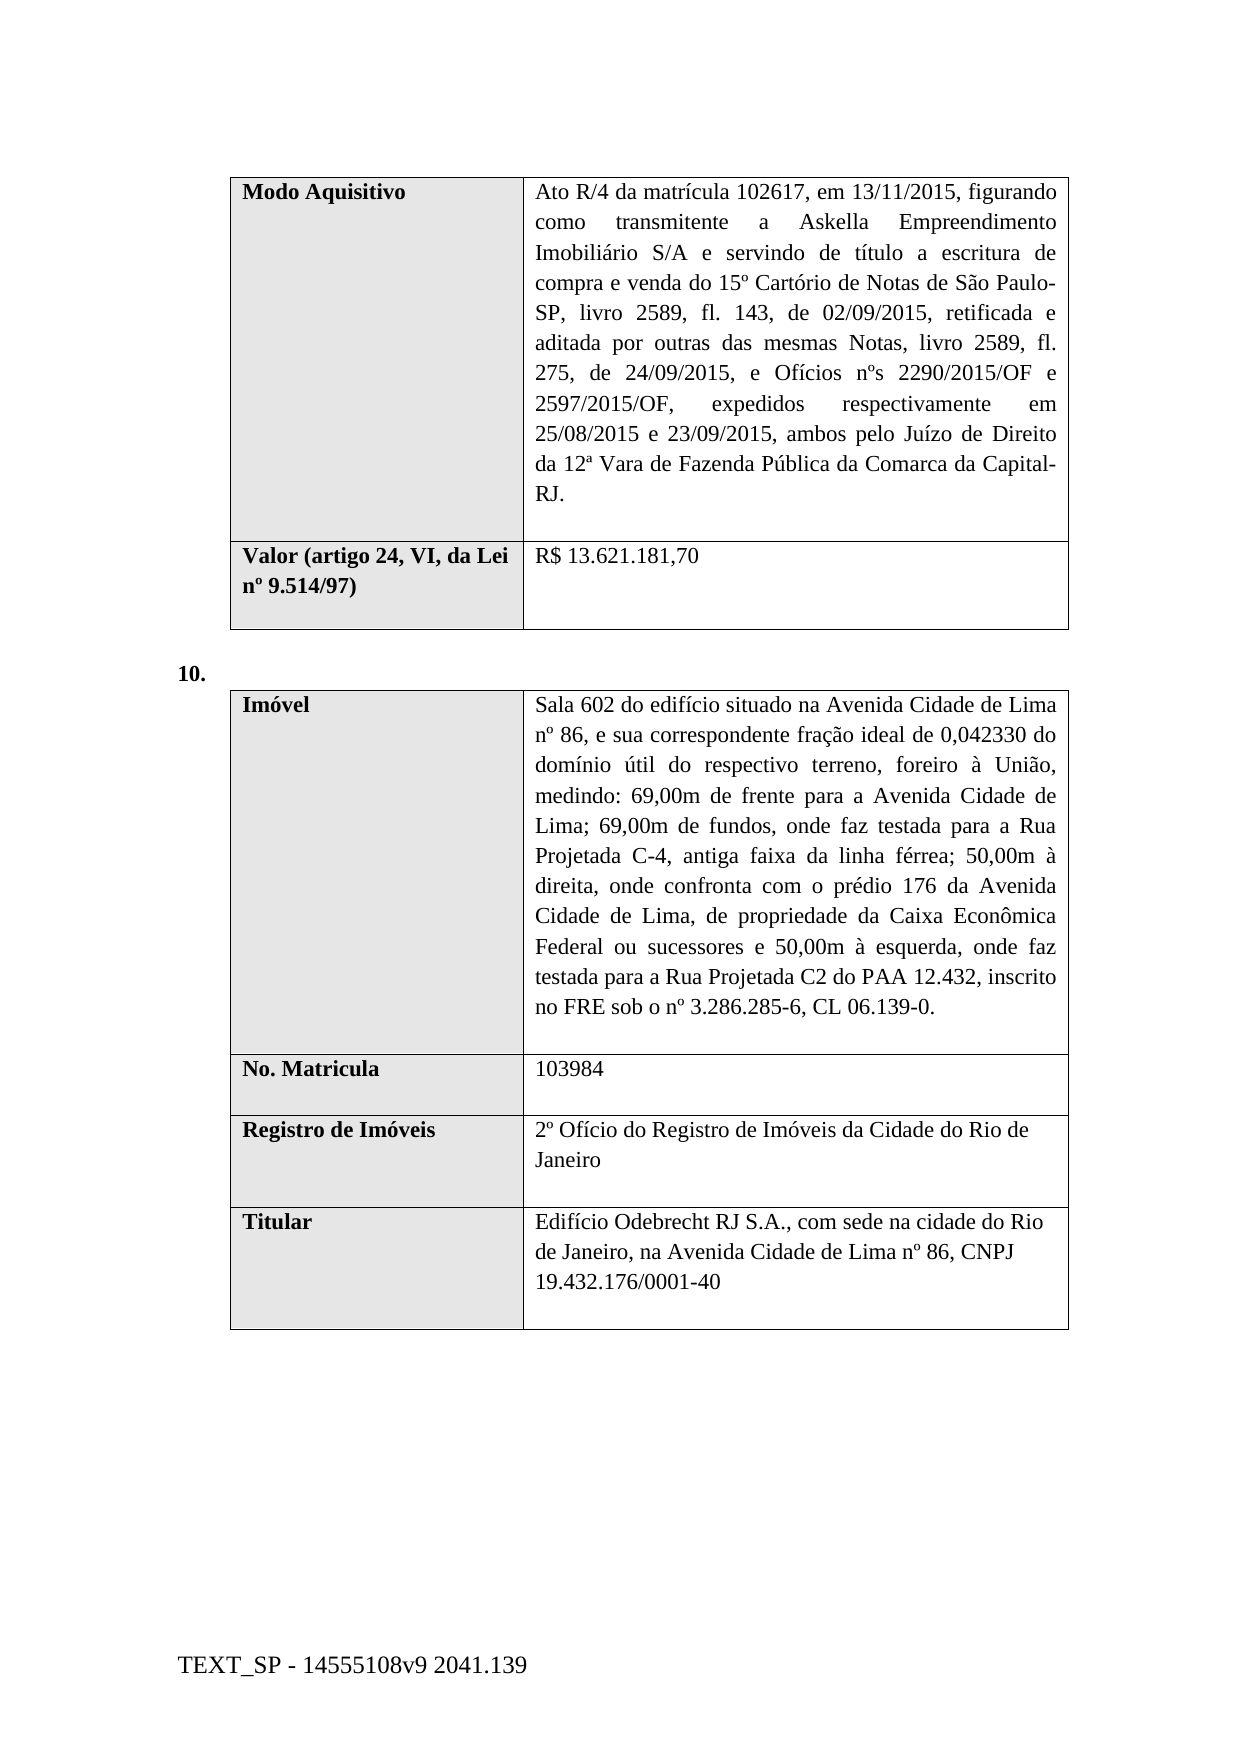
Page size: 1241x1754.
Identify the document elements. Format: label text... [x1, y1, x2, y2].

table_cell 103984 [524, 1055, 1068, 1115]
text 10. [177, 660, 1122, 686]
table_cell Edifício Odebrecht RJ S.A., com sede na cidade do Rio de Janeiro, na Avenida Cidade de Lima nº 86, CNPJ 19.432.176/0001-40 [524, 1208, 1068, 1328]
table_header Imóvel [231, 691, 523, 1053]
table_cell Registro de Imóveis [231, 1116, 523, 1207]
table_header Sala 602 do edifício situado na Avenida Cidade de Lima nº 86, e sua correspondente fração ideal de 0,042330 do domínio útil do respectivo terreno, foreiro à União, medindo: 69,00m de frente para a Avenida Cidade de Lima; 69,00m de fundos, onde faz testada para a Rua Projetada C-4, antiga faixa da linha férrea; 50,00m à direita, onde confronta com o prédio 176 da Avenida Cidade de Lima, de propriedade da Caixa Econômica Federal ou sucessores e 50,00m à esquerda, onde faz testada para a Rua Projetada C2 do PAA 12.432, inscrito no FRE sob o nº 3.286.285-6, CL 06.139-0. [524, 691, 1068, 1053]
table_cell R$ 13.621.181,70 [524, 542, 1068, 628]
table_cell 2º Ofício do Registro de Imóveis da Cidade do Rio de Janeiro [524, 1116, 1068, 1207]
table_cell Ato R/4 da matrícula 102617, em 13/11/2015, figurando como transmitente a Askella Empreendimento Imobiliário S/A e servindo de título a escritura de compra e venda do 15º Cartório de Notas de São Paulo-SP, livro 2589, fl. 143, de 02/09/2015, retificada e aditada por outras das mesmas Notas, livro 2589, fl. 275, de 24/09/2015, e Ofícios nºs 2290/2015/OF e 2597/2015/OF, expedidos respectivamente em 25/08/2015 e 23/09/2015, ambos pelo Juízo de Direito da 12ª Vara de Fazenda Pública da Comarca da Capital-RJ. [524, 178, 1068, 541]
table_cell Valor (artigo 24, VI, da Lei nº 9.514/97) [231, 542, 523, 628]
table_cell Titular [231, 1208, 523, 1328]
table_cell Modo Aquisitivo [231, 178, 523, 541]
table_cell No. Matricula [231, 1055, 523, 1115]
